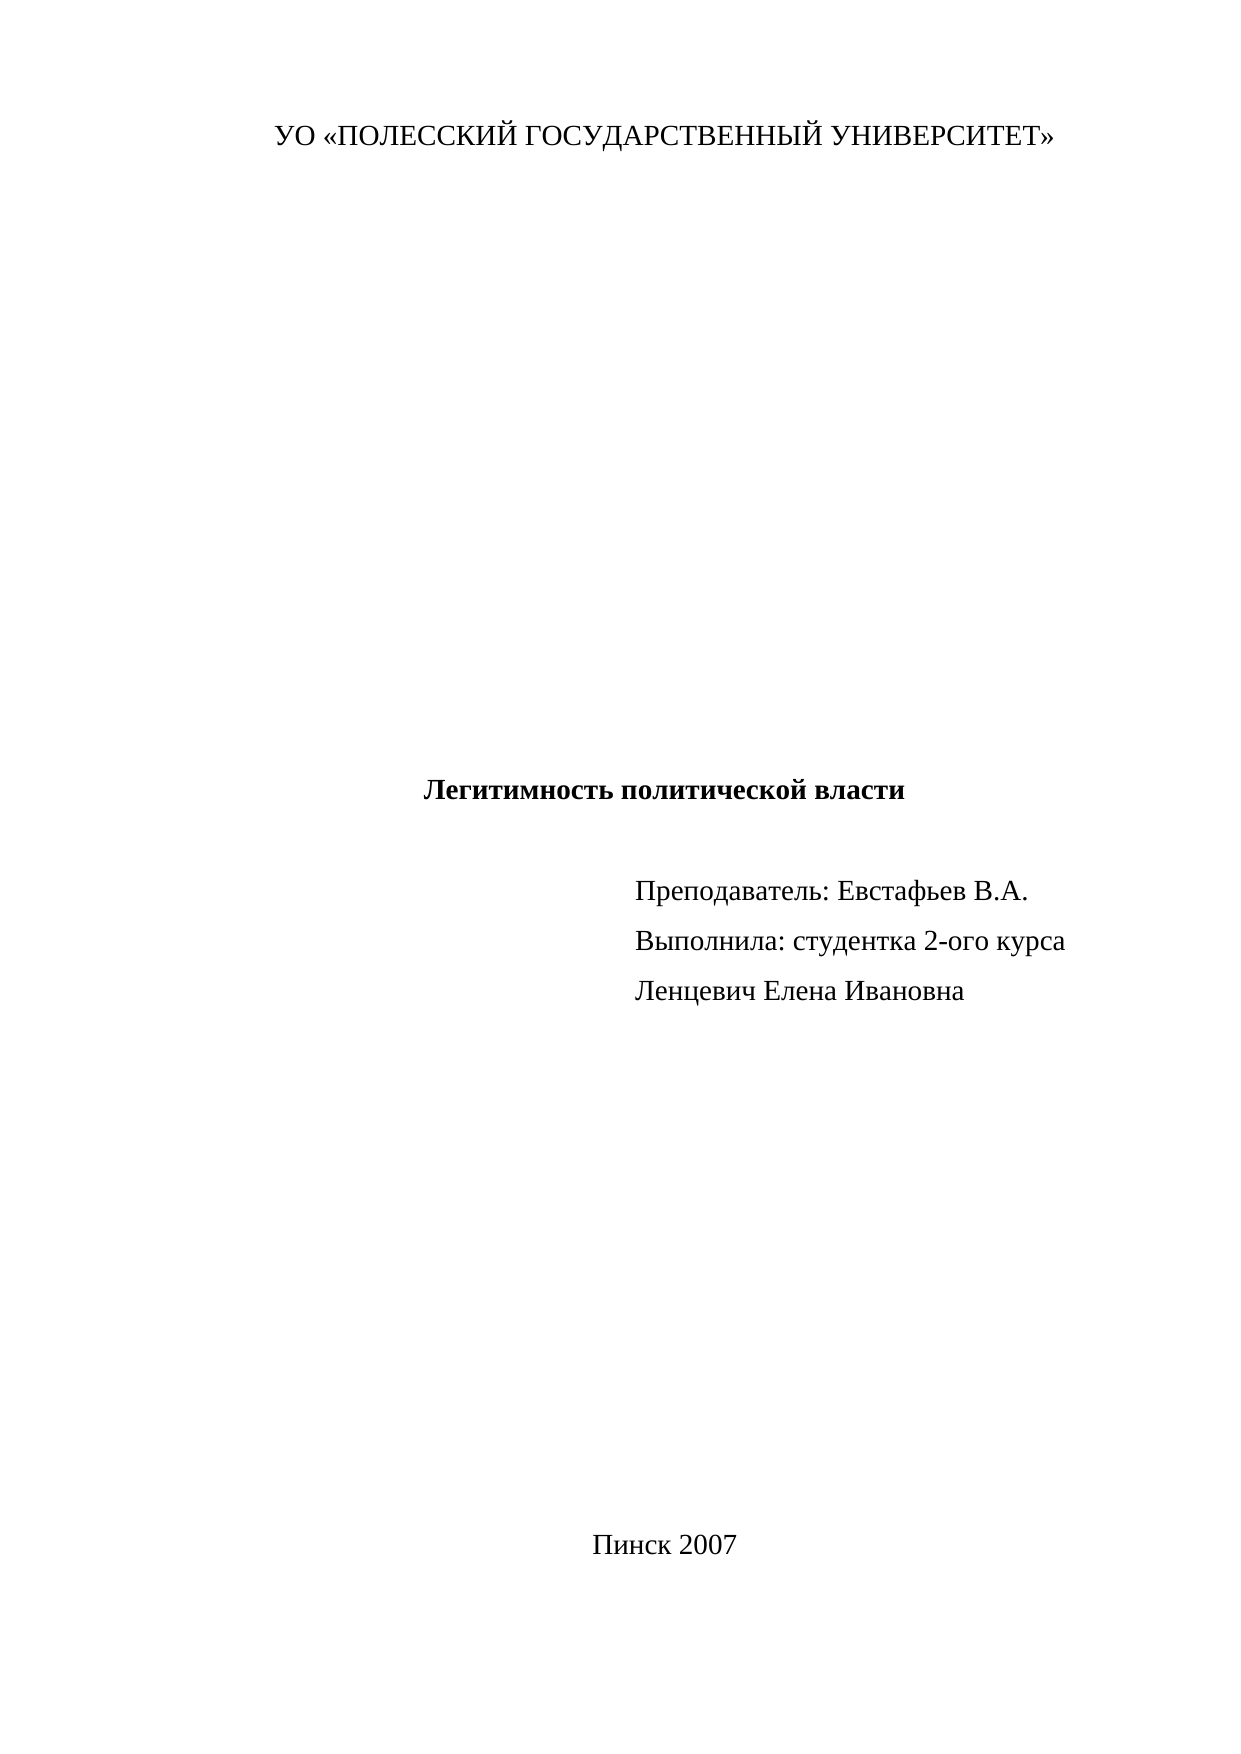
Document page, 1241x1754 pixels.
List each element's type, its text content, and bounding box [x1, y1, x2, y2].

text Ленцевич Елена Ивановна [177, 973, 1152, 1007]
text Выполнила: студентка 2-ого курса [177, 923, 1152, 957]
text Легитимность политической власти [177, 772, 1152, 806]
text УО «ПОЛЕССКИЙ ГОСУДАРСТВЕННЫЙ УНИВЕРСИТЕТ» [177, 118, 1152, 152]
text Преподаватель: Евстафьев В.А. [177, 873, 1152, 906]
text Пинск 2007 [177, 1527, 1152, 1560]
